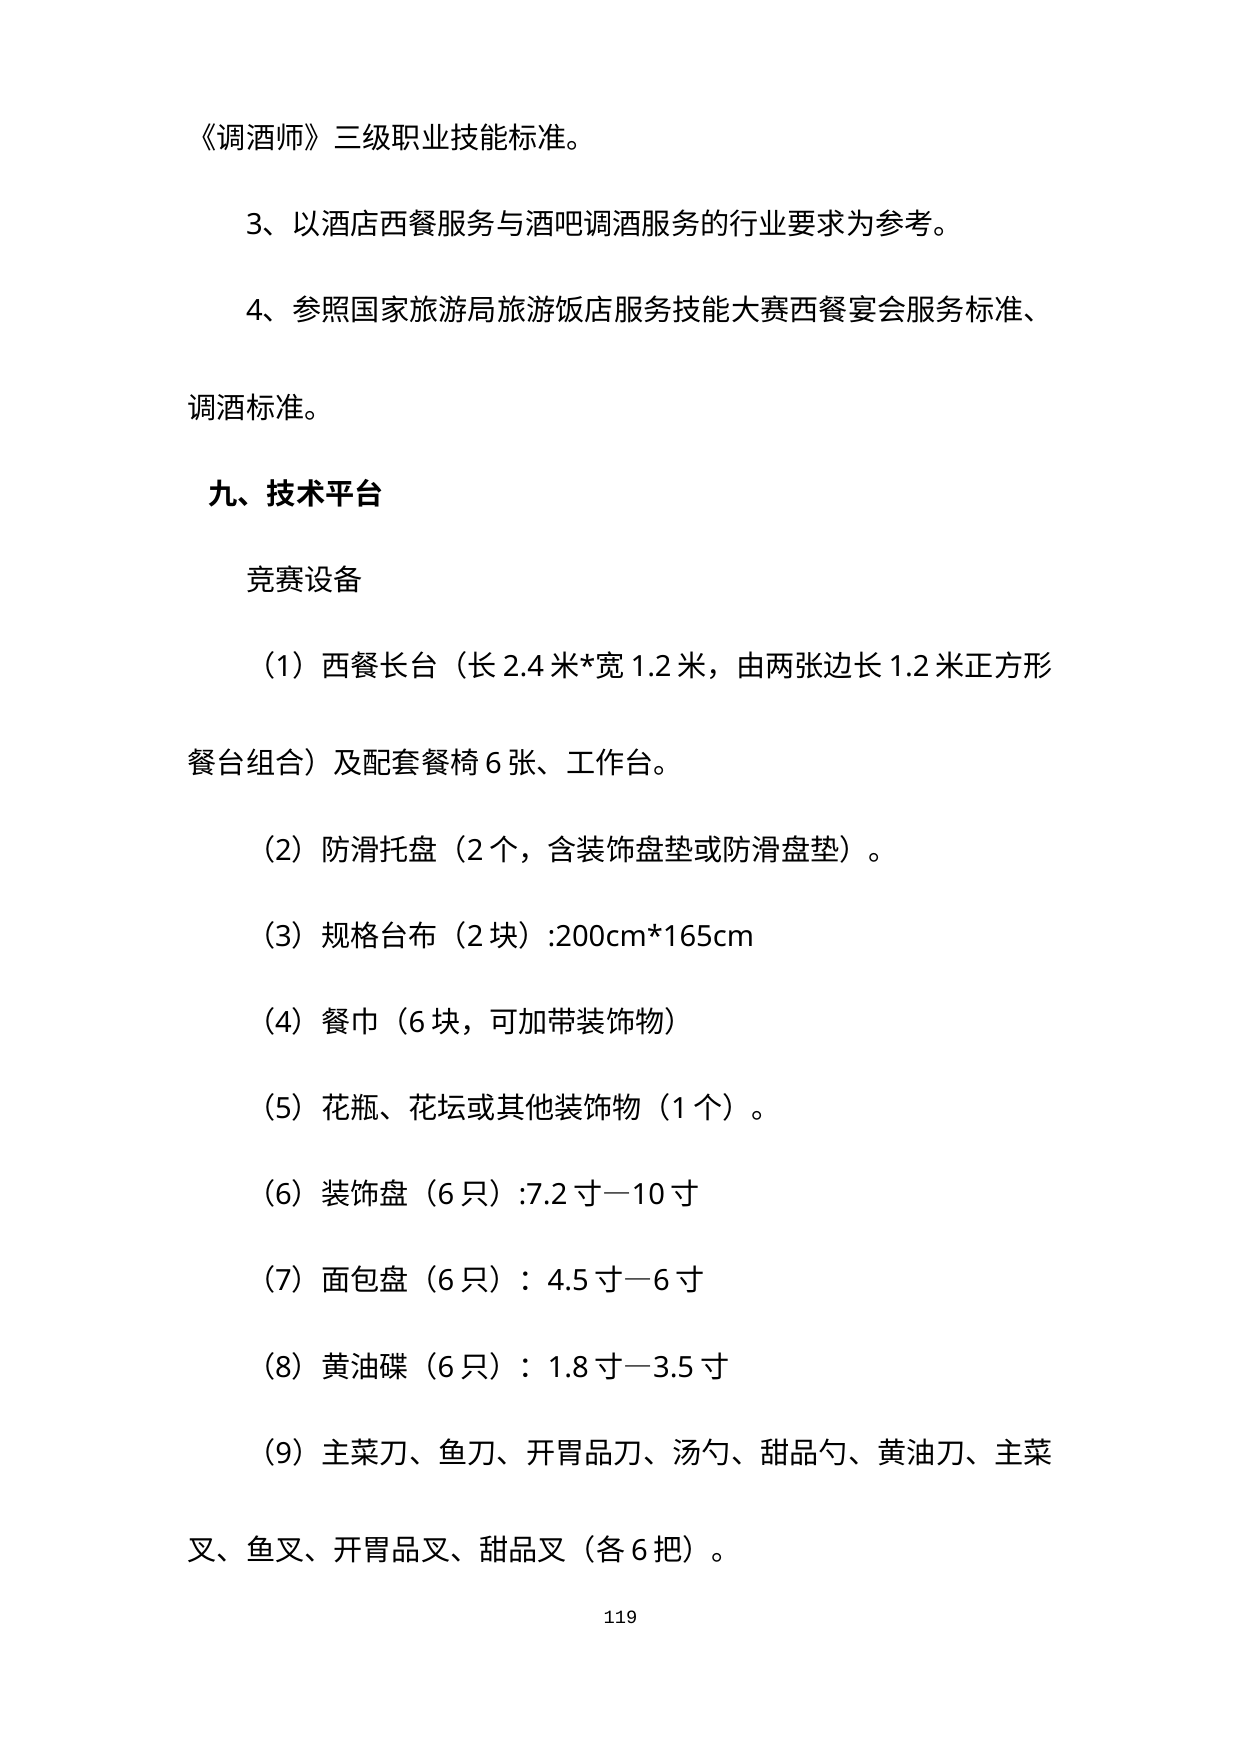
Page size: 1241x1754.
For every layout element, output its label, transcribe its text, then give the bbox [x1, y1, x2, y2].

text 3、以酒店西餐服务与酒吧调酒服务的行业要求为参考。 [187, 189, 1053, 254]
text （2）防滑托盘（2个，含装饰盘垫或防滑盘垫）。 [187, 815, 1053, 880]
text 九、技术平台 [187, 459, 1053, 524]
text 竞赛设备 [187, 545, 1053, 610]
text （3）规格台布（2块）:200cm*165cm [187, 901, 1053, 966]
text （8）黄油碟（6只）：1.8寸—3.5寸 [187, 1332, 1053, 1397]
text （7）面包盘（6只）：4.5寸—6寸 [187, 1246, 1053, 1311]
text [187, 103, 1053, 168]
text （1）西餐长台（长2.4米*宽1.2米，由两张边长1.2米正方形餐台组合）及配套餐椅6张、工作台。 [187, 631, 1053, 794]
text （6）装饰盘（6只）:7.2寸—10寸 [187, 1159, 1053, 1224]
text 4、参照国家旅游局旅游饭店服务技能大赛西餐宴会服务标准、调酒标准。 [187, 275, 1053, 438]
text （9）主菜刀、鱼刀、开胃品刀、汤勺、甜品勺、黄油刀、主菜叉、鱼叉、开胃品叉、甜品叉（各6把）。 [187, 1418, 1053, 1581]
text （4）餐巾（6块，可加带装饰物） [187, 987, 1053, 1052]
text （5）花瓶、花坛或其他装饰物（1个）。 [187, 1073, 1053, 1138]
